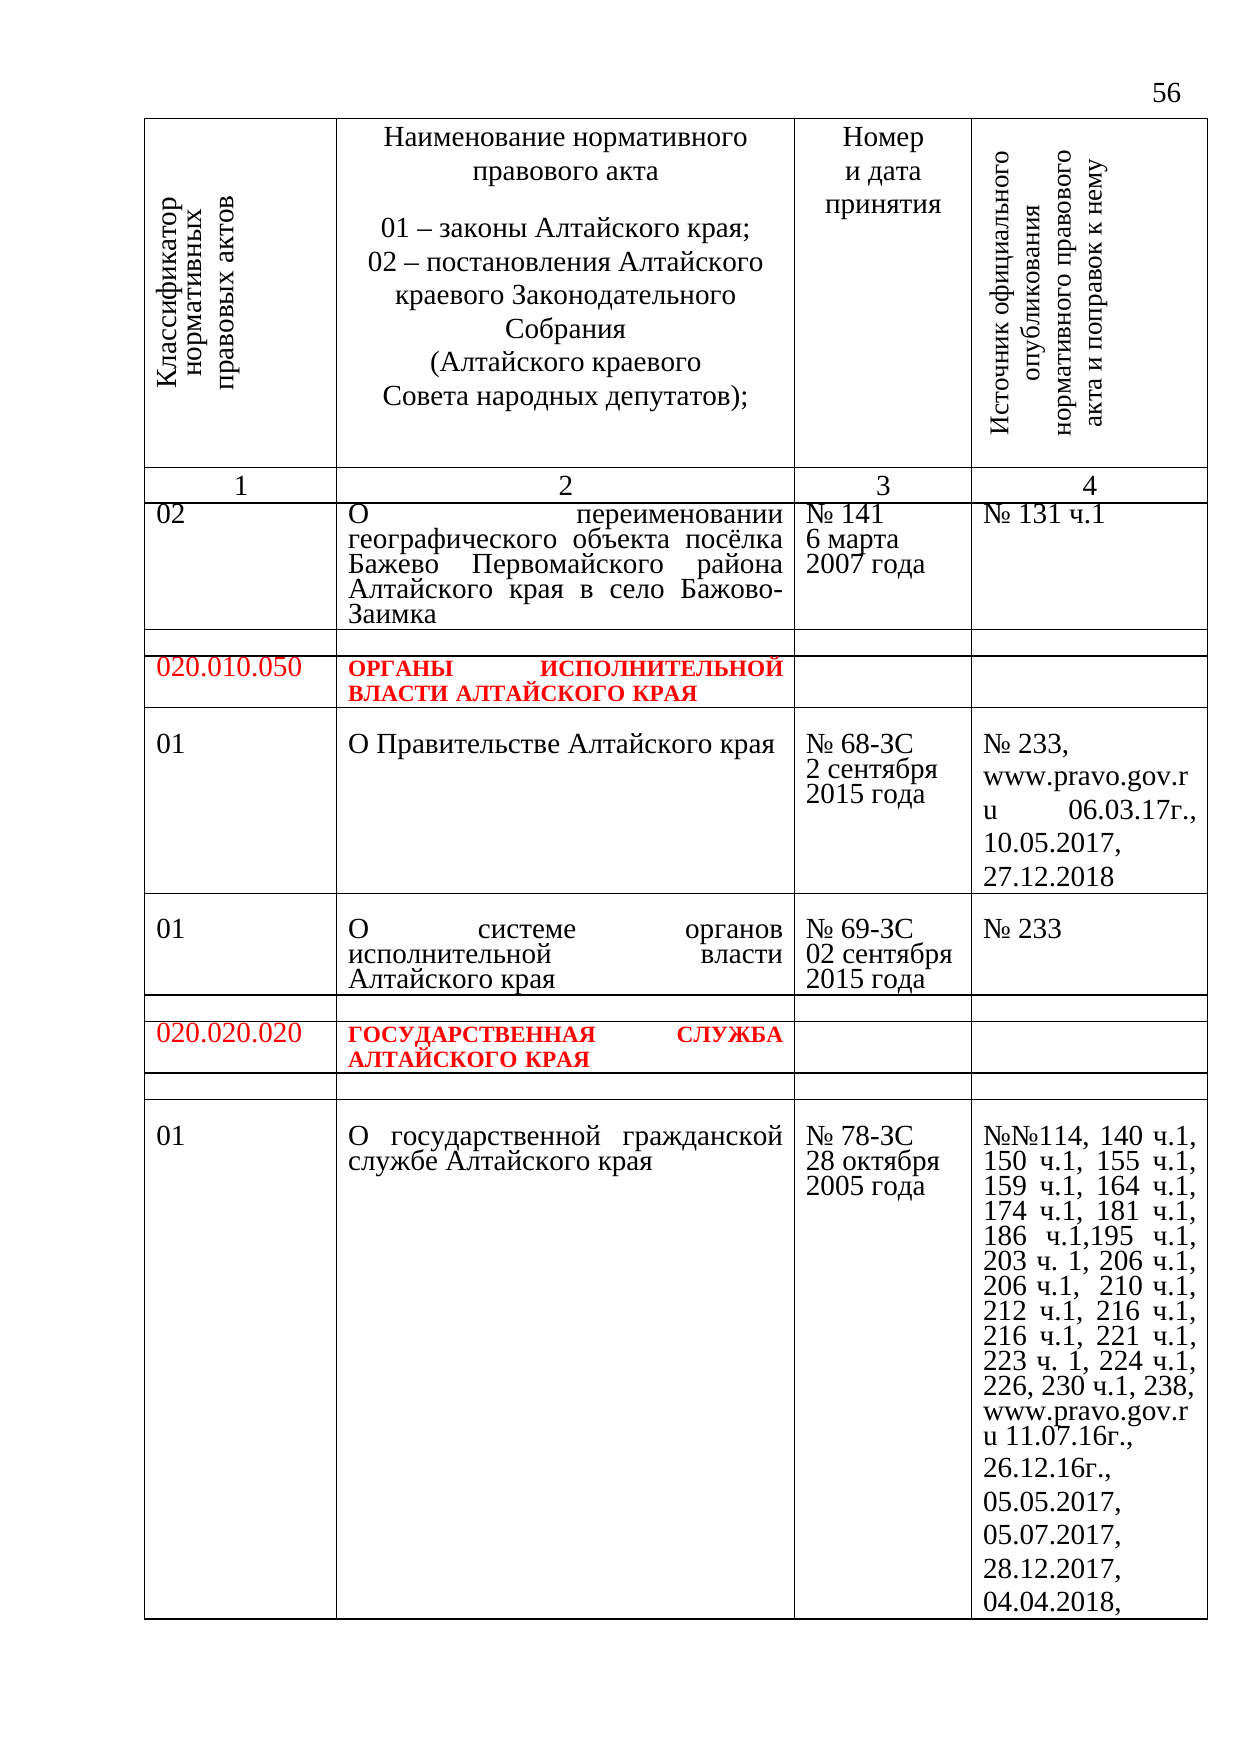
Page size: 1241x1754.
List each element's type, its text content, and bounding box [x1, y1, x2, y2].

table_cell О государственной гражданской службе Алтайского края [337, 1100, 794, 1618]
table_cell 4 [972, 468, 1207, 502]
table_cell № 131 ч.1 [972, 504, 1207, 628]
table_cell [795, 1074, 971, 1099]
table_header Номер и дата принятия [795, 119, 971, 467]
table_cell [972, 630, 1207, 655]
table_cell [795, 996, 971, 1021]
table_cell [795, 1022, 971, 1072]
table_cell № 69-ЗС 02 сентября 2015 года [795, 894, 971, 994]
table_cell 020.010.050 [145, 657, 336, 707]
table_cell [337, 630, 794, 655]
table_cell [337, 1074, 794, 1099]
table_cell [337, 996, 794, 1021]
table_cell [972, 996, 1207, 1021]
table_cell [795, 657, 971, 707]
table_cell органы исполнительной власти алтайского края [337, 657, 794, 707]
table_cell № 233 [972, 894, 1207, 994]
table_cell О переименовании географического объекта посёлка Бажево Первомайского района Алтайского края в село Бажово-Заимка [337, 504, 794, 628]
table_cell 01 [145, 708, 336, 892]
table_cell О системе органов исполнительной власти Алтайского края [337, 894, 794, 994]
table_cell [795, 630, 971, 655]
table_cell [145, 996, 336, 1021]
table_cell № 78-ЗС 28 октября 2005 года [795, 1100, 971, 1618]
table_cell № 68-ЗС 2 сентября 2015 года [795, 708, 971, 892]
table_header Классификатор нормативных правовых актов [145, 119, 336, 467]
table_cell [972, 657, 1207, 707]
table_cell 1 [145, 468, 336, 502]
table_cell № 233, www.pravo.gov.ru 06.03.17г., 10.05.2017, 27.12.2018 [972, 708, 1207, 892]
table_cell № 141 6 марта 2007 года [795, 504, 971, 628]
table_cell [972, 1074, 1207, 1099]
table_cell 02 [145, 504, 336, 628]
table_cell 3 [795, 468, 971, 502]
table_cell О Правительстве Алтайского края [337, 708, 794, 892]
table_header Наименование нормативного правового акта 01 – законы Алтайского края; 02 – постановления Алтайского краевого Законодательного Собрания (Алтайского краевого Совета народных депутатов); [337, 119, 794, 467]
table_cell 01 [145, 894, 336, 994]
table_cell [145, 630, 336, 655]
table_cell 020.020.020 [145, 1022, 336, 1072]
table_cell 01 [145, 1100, 336, 1618]
table_cell [145, 1074, 336, 1099]
table_header Источник официального опубликования нормативного правового акта и поправок к нему [972, 119, 1207, 467]
table_cell государственная служба алтайского края [337, 1022, 794, 1072]
table_cell 2 [337, 468, 794, 502]
table_cell [972, 1022, 1207, 1072]
